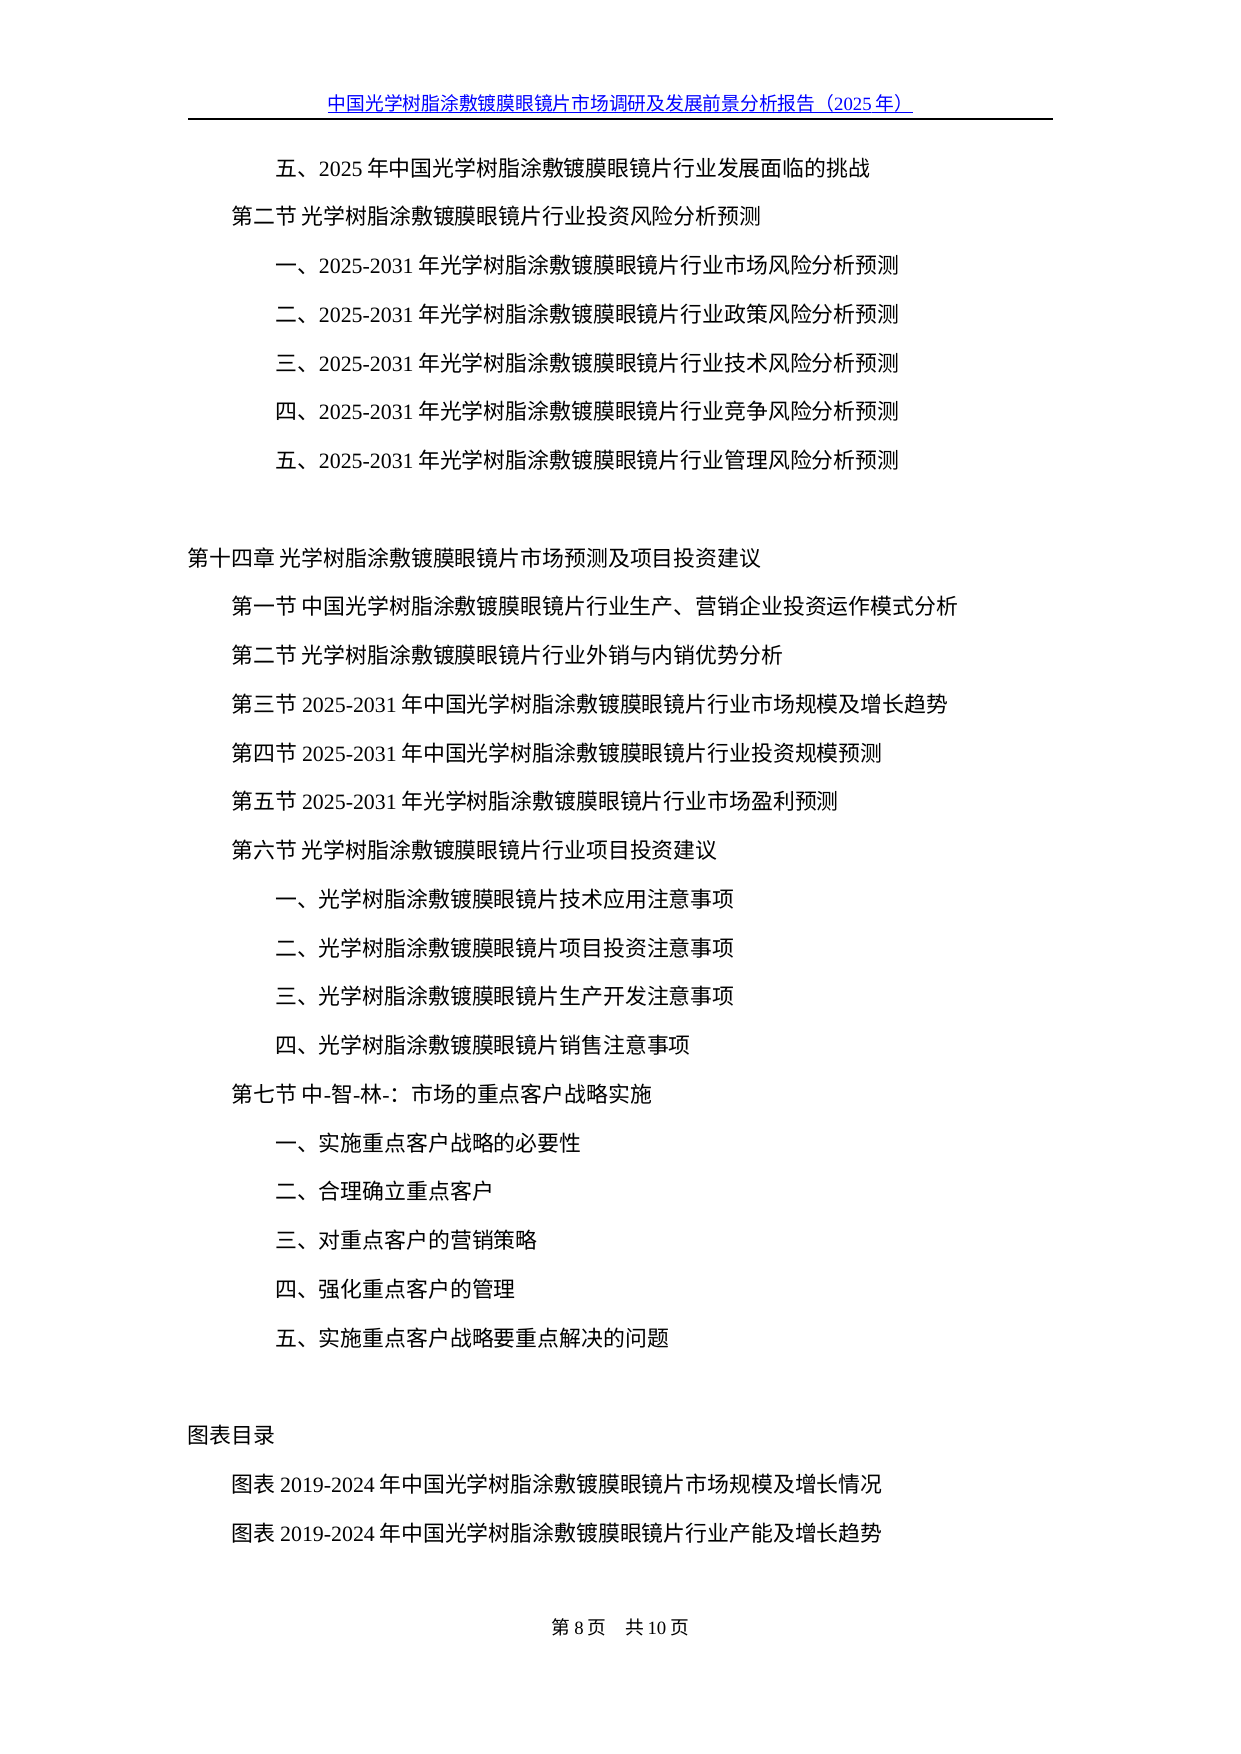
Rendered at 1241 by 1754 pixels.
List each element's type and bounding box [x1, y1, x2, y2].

text [187, 150, 1053, 1548]
